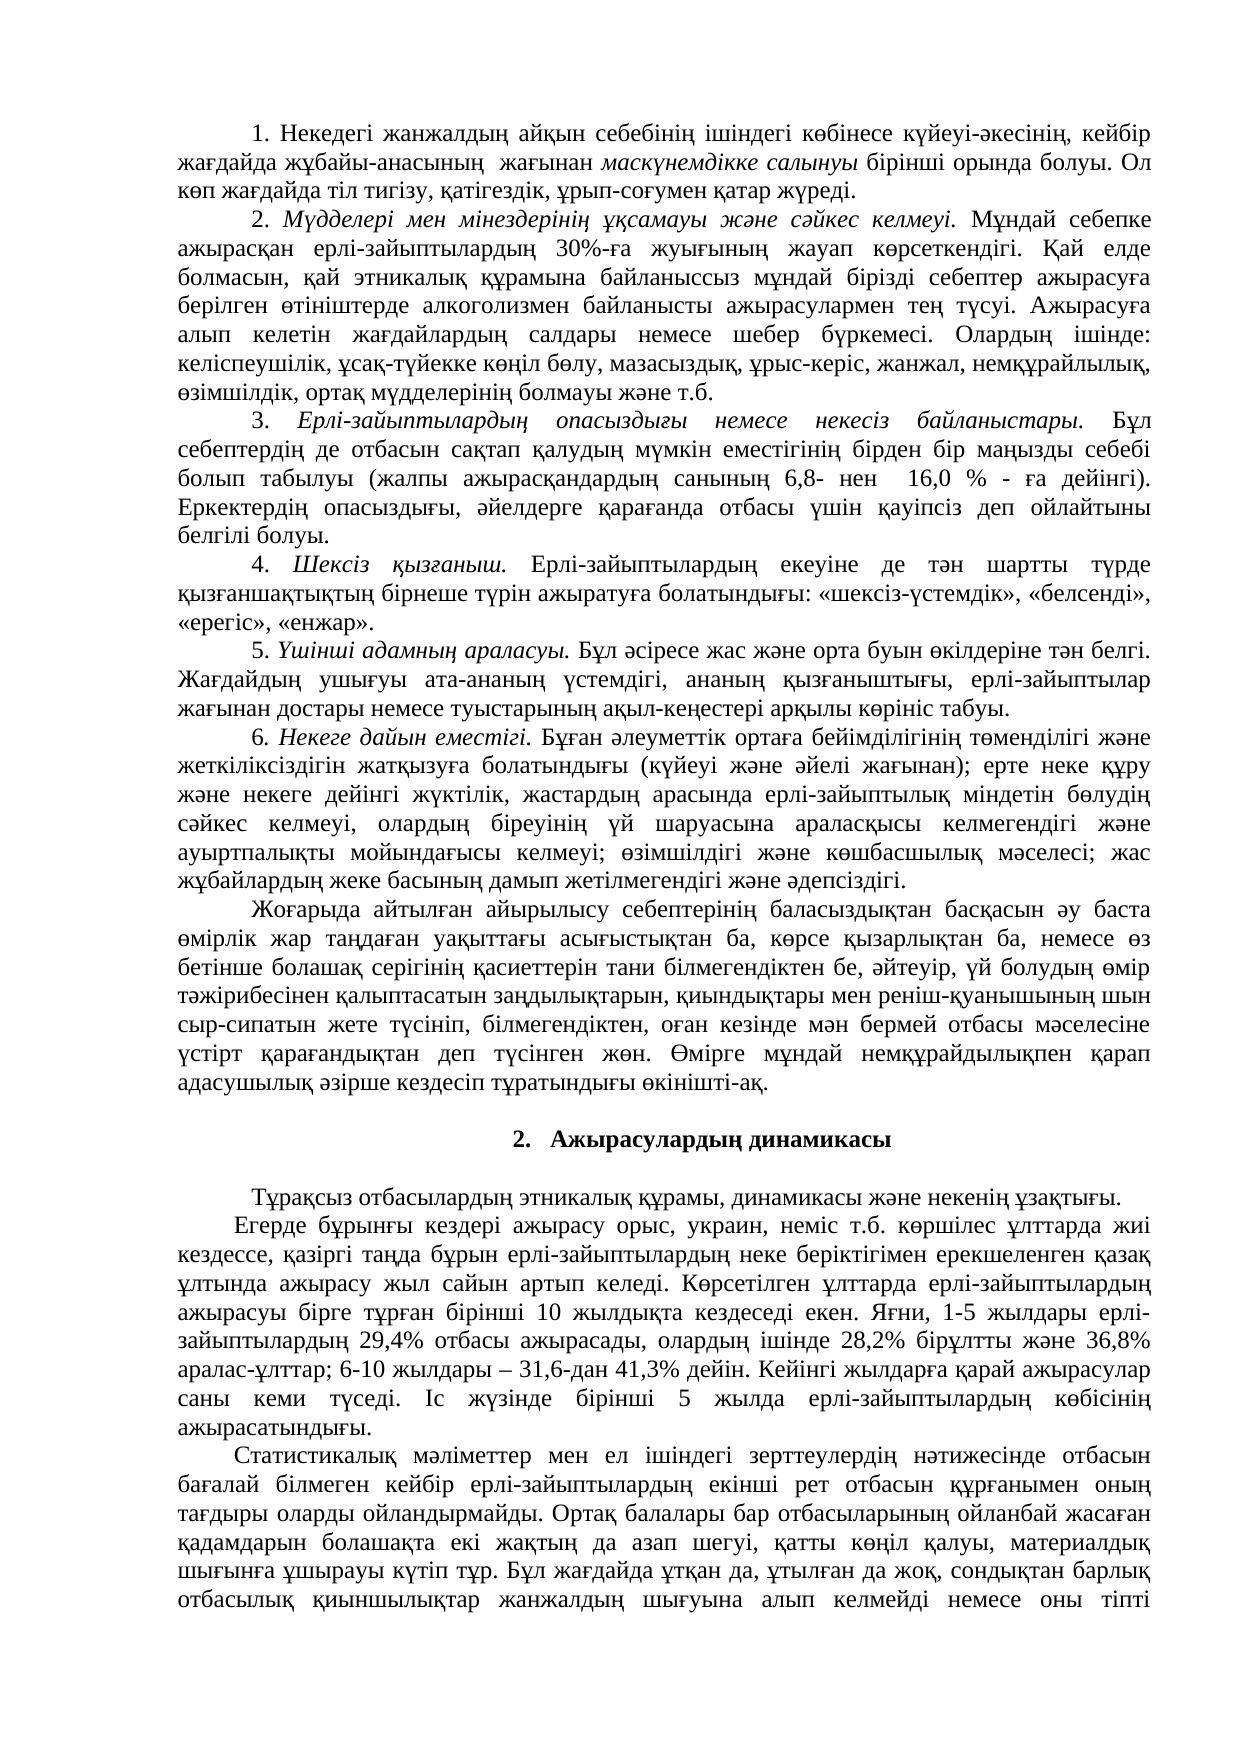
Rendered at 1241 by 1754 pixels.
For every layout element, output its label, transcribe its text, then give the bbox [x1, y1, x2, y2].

text 4. Шексіз қызғаныш. Ерлі-зайыптылардың екеуіне де тән шартты түрде қызғаншақтықтың бірнеше түрін ажыратуға болатындығы: «шексіз-үстемдік», «белсенді», «ерегіс», «енжар». [177, 549, 1152, 636]
text 3. Ерлі-зайыптылардың опасыздығы немесе некесіз байланыстары. Бұл себептердің де отбасын сақтап қалудың мүмкін еместігінің бірден бір маңызды себебі болып табылуы (жалпы ажырасқандардың санының 6,8- нен 16,0 % - ға дейінгі). Еркектердің опасыздығы, әйелдерге қарағанда отбасы үшін қауіпсіз деп ойлайтыны белгілі болуы. [177, 406, 1152, 549]
text 6. Некеге дайын еместігі. Бұған әлеуметтік ортаға бейімділігінің төменділігі және жеткіліксіздігін жатқызуға болатындығы (күйеуі және әйелі жағынан); ерте неке құру және некеге дейінгі жүктілік, жастардың арасында ерлі-зайыптылық міндетін бөлудің сәйкес келмеуі, олардың біреуінің үй шаруасына араласқысы келмегендігі және ауыртпалықты мойындағысы келмеуі; өзімшілдігі және көшбасшылық мәселесі; жас жұбайлардың жеке басының дамып жетілмегендігі және әдепсіздігі. [177, 722, 1152, 894]
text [177, 1441, 1152, 1613]
list Ажырасулардың динамикасы [252, 1124, 1152, 1153]
text Егерде бұрынғы кездері ажырасу орыс, украин, неміс т.б. көршілес ұлттарда жиі кездессе, қазіргі таңда бұрын ерлі-зайыптылардың неке беріктігімен ерекшеленген қазақ ұлтында ажырасу жыл сайын артып келеді. Көрсетілген ұлттарда ерлі-зайыптылардың ажырасуы бірге тұрған бірінші 10 жылдықта кездеседі екен. Яғни, 1-5 жылдары ерлі-зайыптылардың 29,4% отбасы ажырасады, олардың ішінде 28,2% бірұлтты және 36,8% аралас-ұлттар; 6-10 жылдары – 31,6-дан 41,3% дейін. Кейінгі жылдарға қарай ажырасулар саны кеми түседі. Іс жүзінде бірінші 5 жылда ерлі-зайыптылардың көбісінің ажырасатындығы. [177, 1211, 1152, 1441]
text 5. Үшінші адамның араласуы. Бұл әсіресе жас және орта буын өкілдеріне тән белгі. Жағдайдың ушығуы ата-ананың үстемдігі, ананың қызғаныштығы, ерлі-зайыптылар жағынан достары немесе туыстарының ақыл-кеңестері арқылы көрініс табуы. [177, 636, 1152, 722]
text Жоғарыда айтылған айырылысу себептерінің баласыздықтан басқасын әу баста өмірлік жар таңдаған уақыттағы асығыстықтан ба, көрсе қызарлықтан ба, немесе өз бетінше болашақ серігінің қасиеттерін тани білмегендіктен бе, әйтеуір, үй болудың өмір тәжірибесінен қалыптасатын заңдылықтарын, қиындықтары мен реніш-қуанышының шын сыр-сипатын жете түсініп, білмегендіктен, оған кезінде мән бермей отбасы мәселесіне үстірт қарағандықтан деп түсінген жөн. Өмірге мұндай немқұрайдылықпен қарап адасушылық әзірше кездесіп тұратындығы өкінішті-ақ. [177, 894, 1152, 1096]
text 2. Мүдделері мен мінездерінің ұқсамауы және сәйкес келмеуі. Мұндай себепке ажырасқан ерлі-зайыптылардың 30%-ға жуығының жауап көрсеткендігі. Қай елде болмасын, қай этникалық құрамына байланыссыз мұндай бірізді себептер ажырасуға берілген өтініштерде алкоголизмен байланысты ажырасулармен тең түсуі. Ажырасуға алып келетін жағдайлардың салдары немесе шебер бүркемесі. Олардың ішінде: келіспеушілік, ұсақ-түйекке көңіл бөлу, мазасыздық, ұрыс-керіс, жанжал, немқұрайлылық, өзімшілдік, ортақ мүдделерінің болмауы және т.б. [177, 204, 1152, 406]
text Тұрақсыз отбасылардың этникалық құрамы, динамикасы және некенің ұзақтығы. [177, 1182, 1152, 1211]
text 1. Некедегі жанжалдың айқын себебінің ішіндегі көбінесе күйеуі-әкесінің, кейбір жағдайда жұбайы-анасының жағынан маскүнемдікке салынуы бірінші орында болуы. Ол көп жағдайда тіл тигізу, қатігездік, ұрып-соғумен қатар жүреді. [177, 118, 1152, 204]
